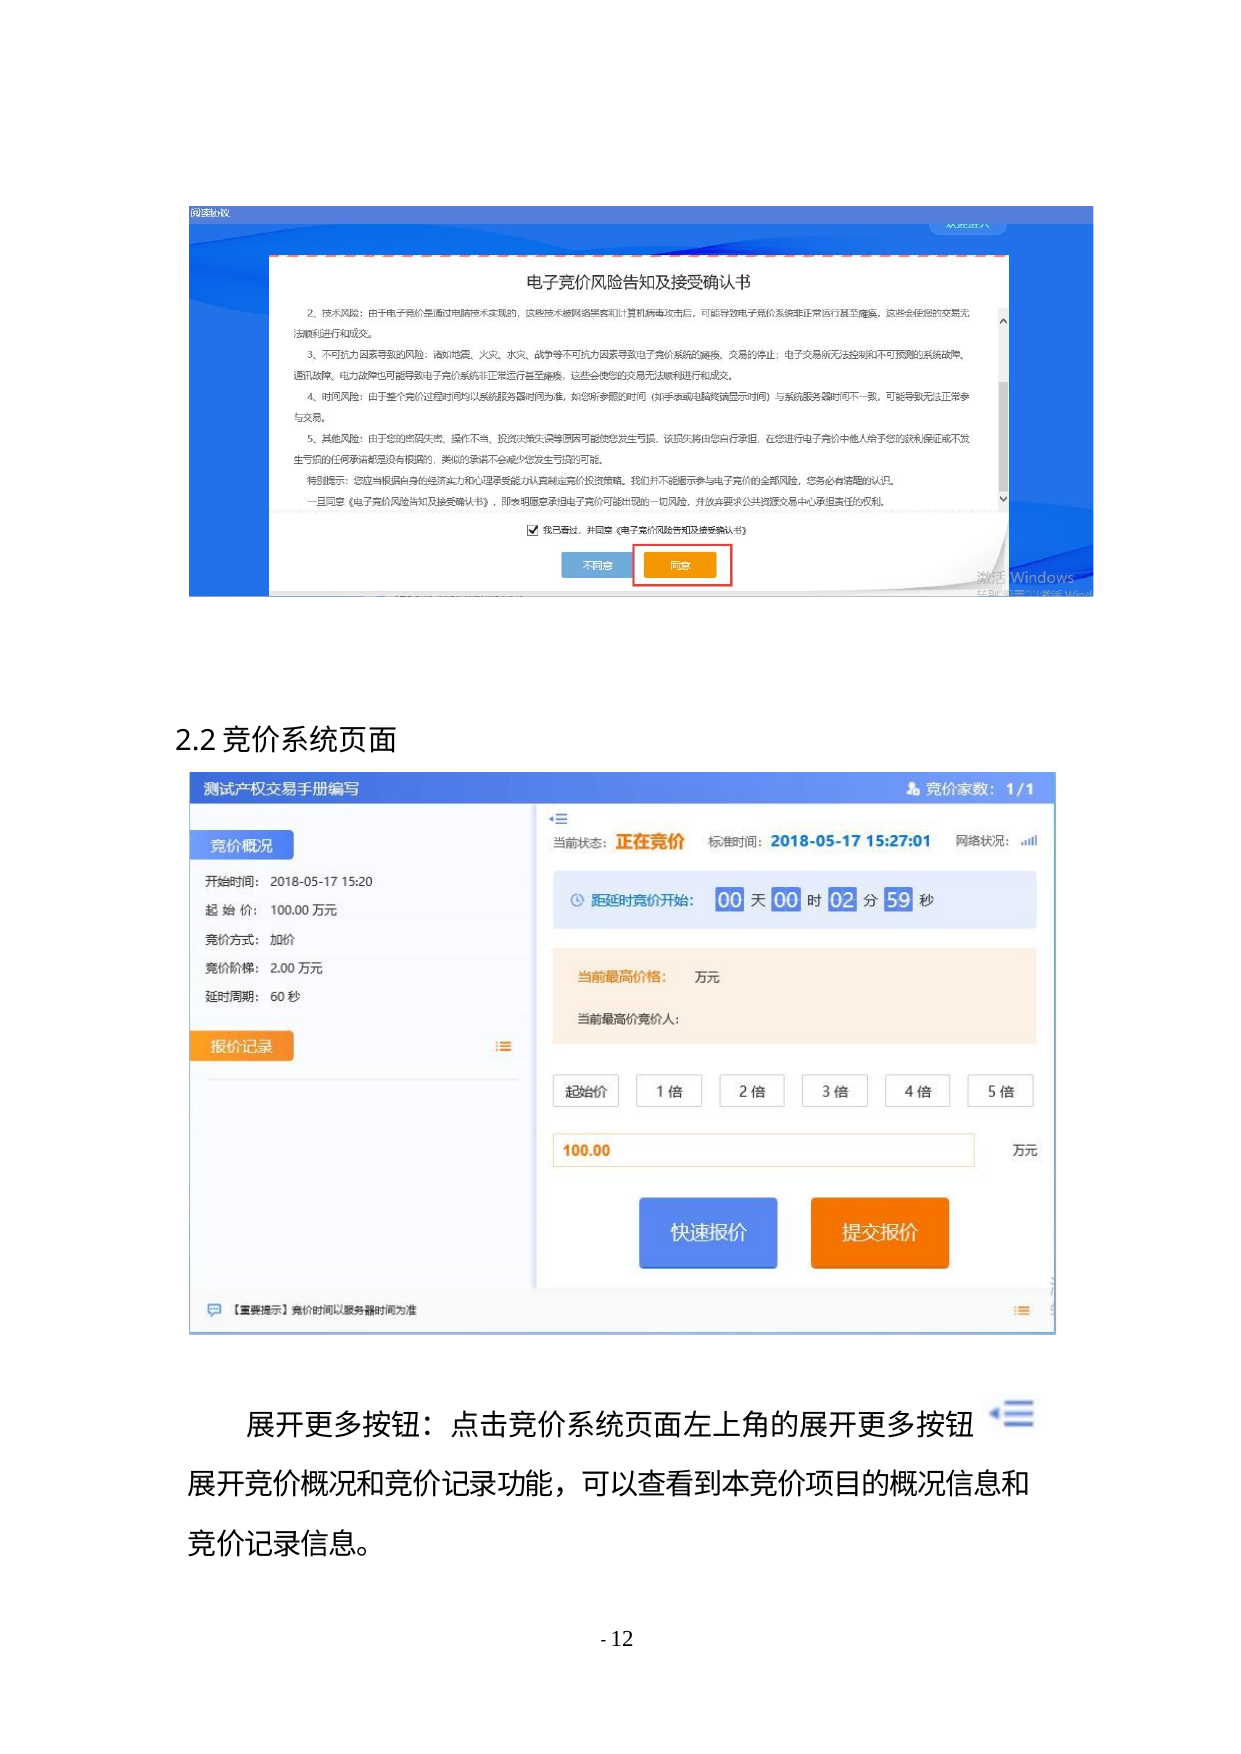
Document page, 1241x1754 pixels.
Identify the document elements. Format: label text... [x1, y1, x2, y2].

text 展开更多按钮：点击竞价系统页面左上角的展开更多按钮 展开竞价概况和竞价记录功能，可以查看到本竞价项目的概况信息和竞价记录信息。 [187, 1393, 1053, 1563]
picture [189, 206, 1094, 597]
picture [189, 772, 1057, 1335]
subtitle 2.2竞价系统页面 [175, 716, 1107, 759]
picture [980, 1393, 1042, 1436]
